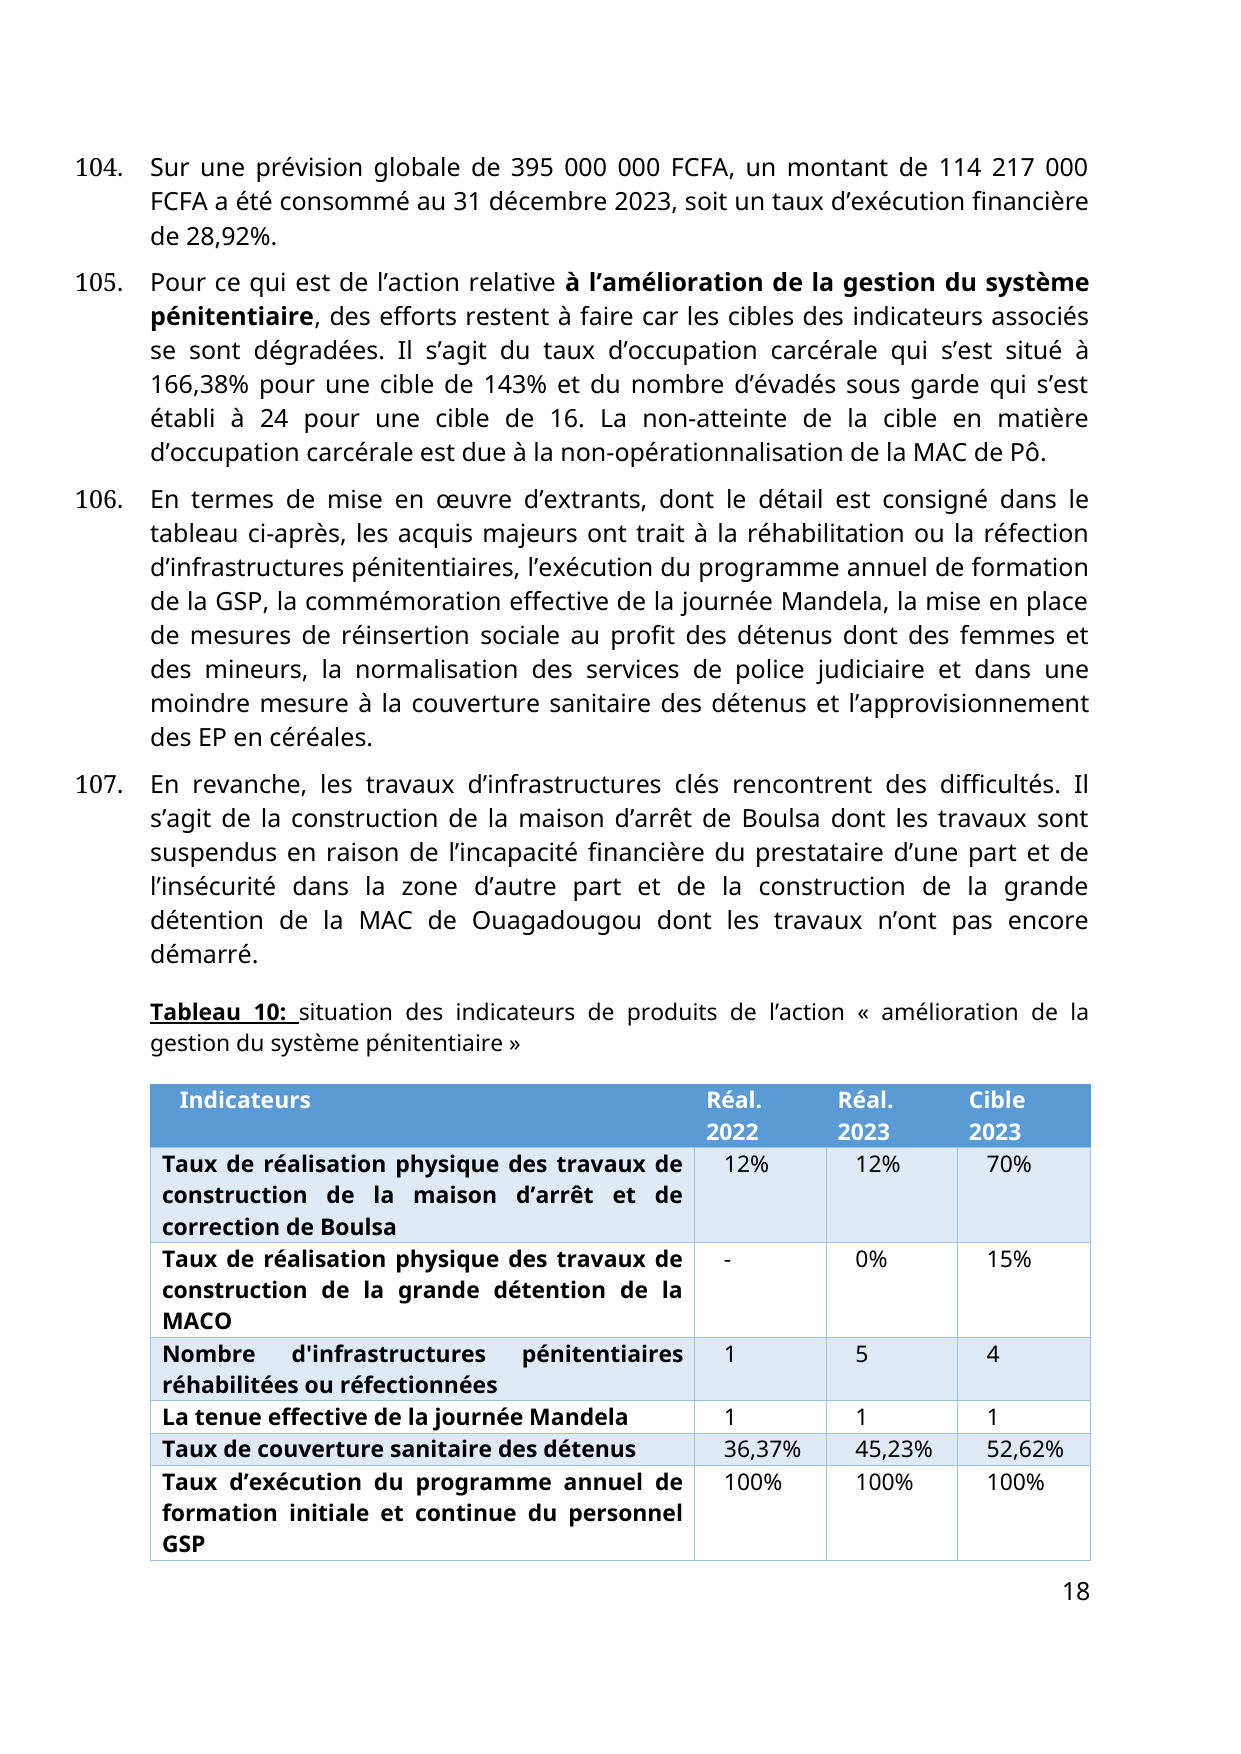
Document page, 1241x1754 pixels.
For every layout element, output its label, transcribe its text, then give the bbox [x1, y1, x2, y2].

list En termes de mise en œuvre d’extrants, dont le détail est consigné dans le tableau ci-après, les acquis majeurs ont trait à la réhabilitation ou la réfection d’infrastructures pénitentiaires, l’exécution du programme annuel de formation de la GSP, la commémoration effective de la journée Mandela, la mise en place de mesures de réinsertion sociale au profit des détenus dont des femmes et des mineurs, la normalisation des services de police judiciaire et dans une moindre mesure à la couverture sanitaire des détenus et l’approvisionnement des EP en céréales. [75, 482, 1090, 754]
table_cell 100% [827, 1466, 957, 1559]
table_cell 100% [695, 1466, 826, 1559]
table_cell 1 [695, 1401, 826, 1432]
table_cell 15% [958, 1243, 1090, 1337]
table_cell Taux de couverture sanitaire des détenus [151, 1434, 694, 1465]
table_header Réal. 2023 [827, 1085, 957, 1147]
table_cell 100% [958, 1466, 1090, 1559]
table_cell 12% [827, 1148, 957, 1242]
table_cell La tenue effective de la journée Mandela [151, 1401, 694, 1432]
table_header Réal. 2022 [695, 1085, 826, 1147]
table_cell Nombre d'infrastructures pénitentiaires réhabilitées ou réfectionnées [151, 1338, 694, 1400]
table_header Cible 2023 [958, 1085, 1090, 1147]
table_cell 4 [958, 1338, 1090, 1400]
table_cell 12% [695, 1148, 826, 1242]
table_cell 0% [827, 1243, 957, 1337]
table_cell Taux de réalisation physique des travaux de construction de la grande détention de la MACO [151, 1243, 694, 1337]
list Pour ce qui est de l’action relative à l’amélioration de la gestion du système pénitentiaire, des efforts restent à faire car les cibles des indicateurs associés se sont dégradées. Il s’agit du taux d’occupation carcérale qui s’est situé à 166,38% pour une cible de 143% et du nombre d’évadés sous garde qui s’est établi à 24 pour une cible de 16. La non-atteinte de la cible en matière d’occupation carcérale est due à la non-opérationnalisation de la MAC de Pô. [75, 265, 1090, 469]
text Tableau 10: situation des indicateurs de produits de l’action « amélioration de la gestion du système pénitentiaire » [150, 996, 1090, 1058]
table_cell 1 [695, 1338, 826, 1400]
table_cell - [695, 1243, 826, 1337]
table_cell 70% [958, 1148, 1090, 1242]
table_cell Taux de réalisation physique des travaux de construction de la maison d’arrêt et de correction de Boulsa [151, 1148, 694, 1242]
table_cell 1 [958, 1401, 1090, 1432]
table_cell Taux d’exécution du programme annuel de formation initiale et continue du personnel GSP [151, 1466, 694, 1559]
table_cell 5 [827, 1338, 957, 1400]
list Sur une prévision globale de 395 000 000 FCFA, un montant de 114 217 000 FCFA a été consommé au 31 décembre 2023, soit un taux d’exécution financière de 28,92%. [75, 150, 1090, 252]
table_cell 36,37% [695, 1434, 826, 1465]
list En revanche, les travaux d’infrastructures clés rencontrent des difficultés. Il s’agit de la construction de la maison d’arrêt de Boulsa dont les travaux sont suspendus en raison de l’incapacité financière du prestataire d’une part et de l’insécurité dans la zone d’autre part et de la construction de la grande détention de la MAC de Ouagadougou dont les travaux n’ont pas encore démarré. [75, 767, 1090, 971]
table_cell 52,62% [958, 1434, 1090, 1465]
table_cell 45,23% [827, 1434, 957, 1465]
table_header Indicateurs [151, 1085, 694, 1147]
table_cell 1 [827, 1401, 957, 1432]
